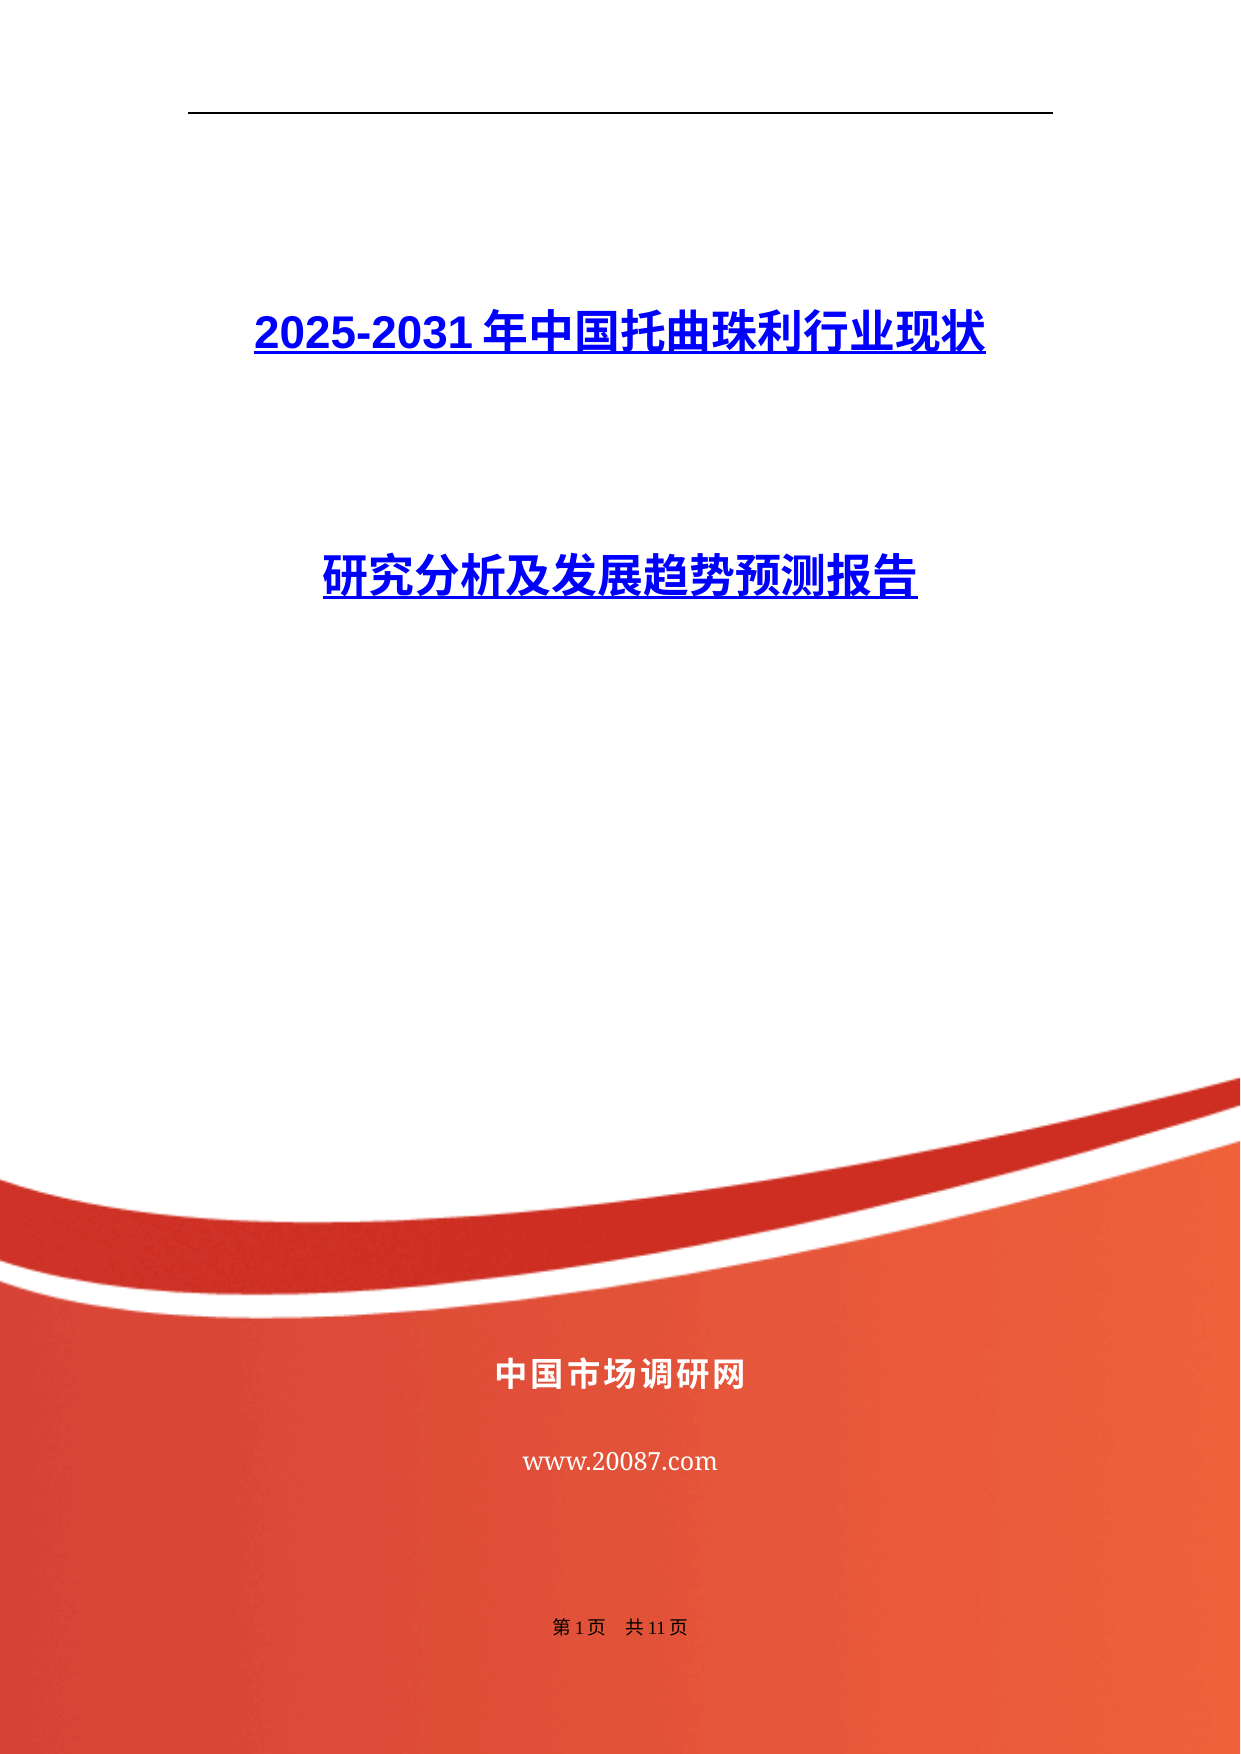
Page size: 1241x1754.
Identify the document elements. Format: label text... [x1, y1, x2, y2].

subtitle 中国市场调研网 [187, 1339, 1053, 1404]
text www.20087.com [187, 1428, 1053, 1493]
picture [0, 1006, 1241, 1754]
table_header 2025-2031年中国托曲珠利行业现状研究分析及发展趋势预测报告 [188, 207, 1053, 773]
